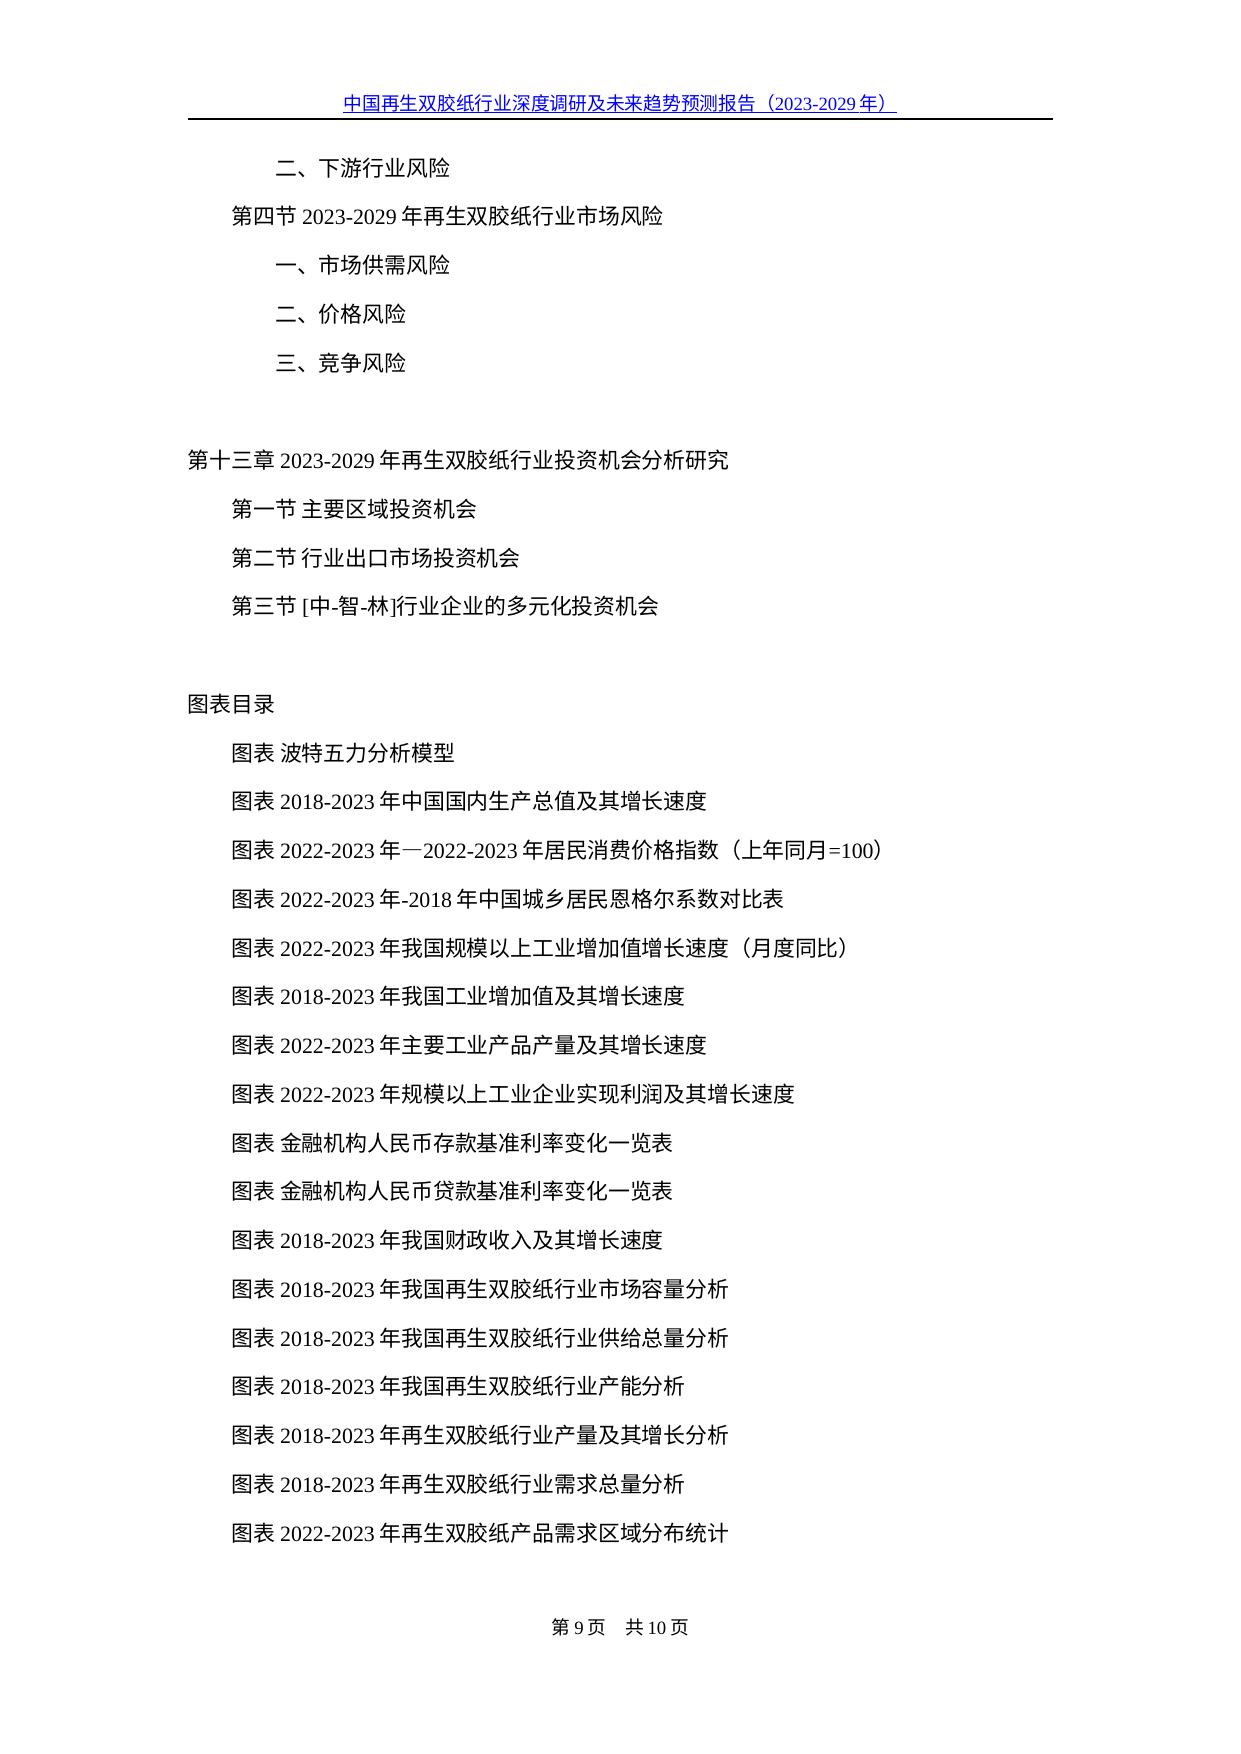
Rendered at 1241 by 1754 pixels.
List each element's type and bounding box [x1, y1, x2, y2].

text [187, 150, 1053, 1548]
